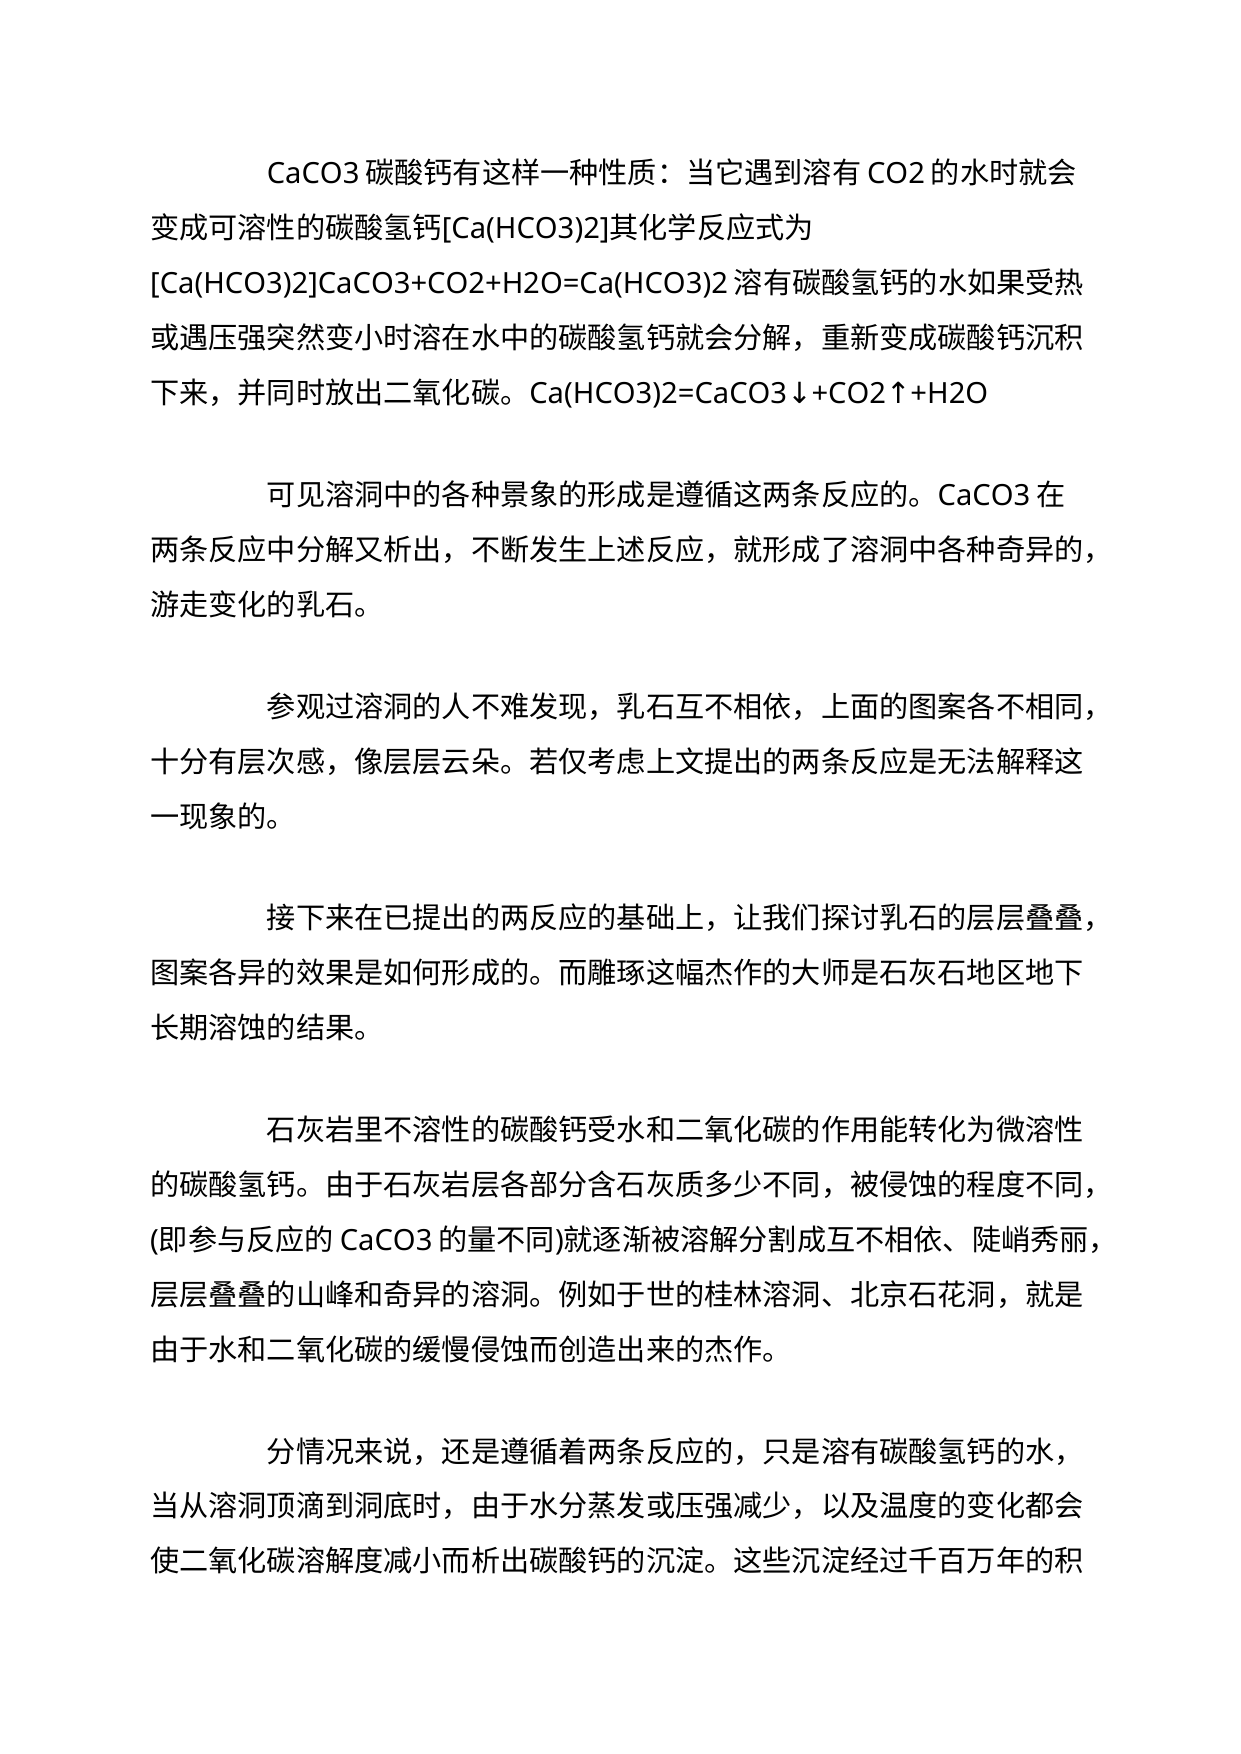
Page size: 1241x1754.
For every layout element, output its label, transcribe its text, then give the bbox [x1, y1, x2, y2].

text 参观过溶洞的人不难发现，乳石互不相依，上面的图案各不相同，十分有层次感，像层层云朵。若仅考虑上文提出的两条反应是无法解释这一现象的。 [150, 683, 1090, 836]
text 接下来在已提出的两反应的基础上，让我们探讨乳石的层层叠叠，图案各异的效果是如何形成的。而雕琢这幅杰作的大师是石灰石地区地下长期溶蚀的结果。 [150, 895, 1090, 1047]
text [150, 1428, 1090, 1580]
text 石灰岩里不溶性的碳酸钙受水和二氧化碳的作用能转化为微溶性的碳酸氢钙。由于石灰岩层各部分含石灰质多少不同，被侵蚀的程度不同，(即参与反应的CaCO3的量不同)就逐渐被溶解分割成互不相依、陡峭秀丽，层层叠叠的山峰和奇异的溶洞。例如于世的桂林溶洞、北京石花洞，就是由于水和二氧化碳的缓慢侵蚀而创造出来的杰作。 [150, 1107, 1090, 1369]
text CaCO3碳酸钙有这样一种性质：当它遇到溶有CO2的水时就会变成可溶性的碳酸氢钙[Ca(HCO3)2]其化学反应式为[Ca(HCO3)2]CaCO3+CO2+H2O=Ca(HCO3)2溶有碳酸氢钙的水如果受热或遇压强突然变小时溶在水中的碳酸氢钙就会分解，重新变成碳酸钙沉积下来，并同时放出二氧化碳。Ca(HCO3)2=CaCO3↓+CO2↑+H2O [150, 150, 1090, 412]
text 可见溶洞中的各种景象的形成是遵循这两条反应的。CaCO3在两条反应中分解又析出，不断发生上述反应，就形成了溶洞中各种奇异的，游走变化的乳石。 [150, 472, 1090, 624]
